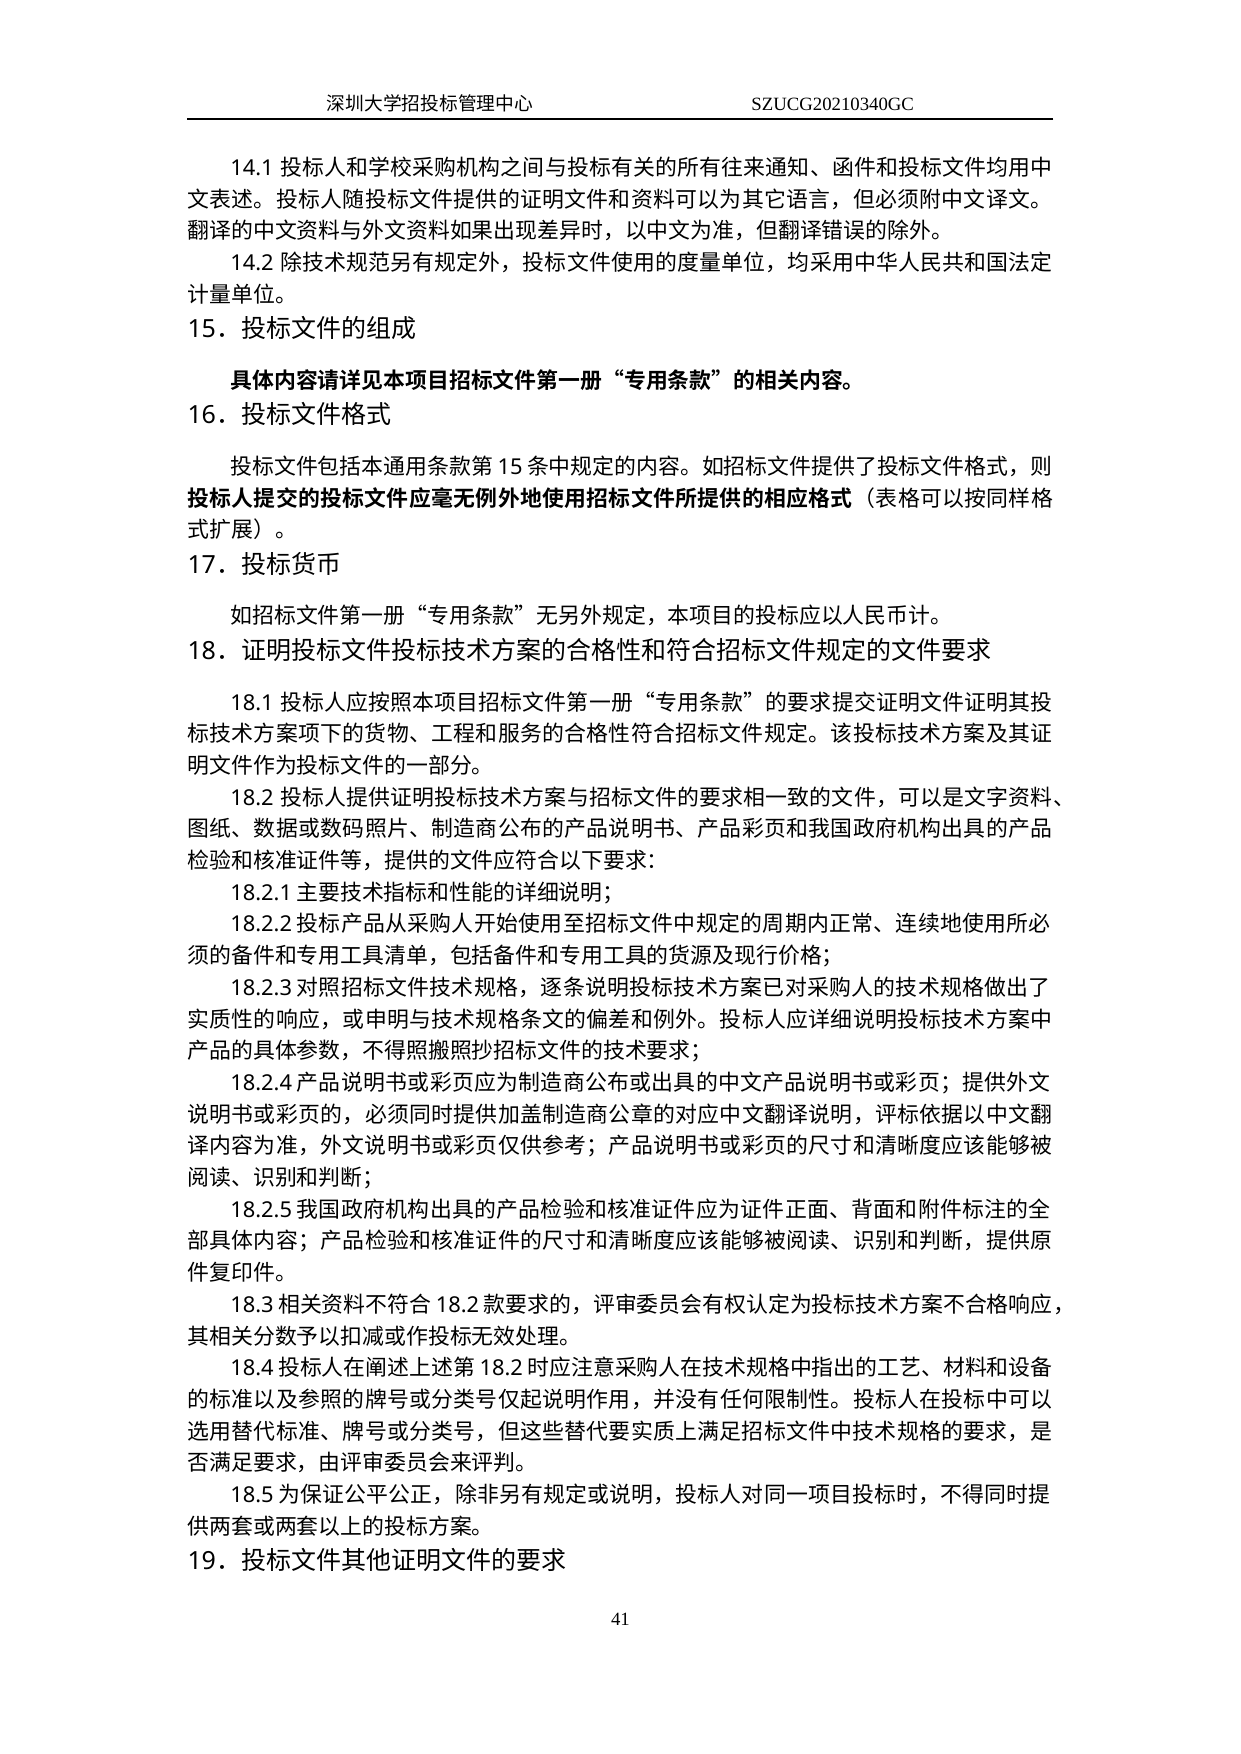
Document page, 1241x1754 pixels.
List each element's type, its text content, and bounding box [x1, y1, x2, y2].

text 18.4投标人在阐述上述第18.2时应注意采购人在技术规格中指出的工艺、材料和设备的标准以及参照的牌号或分类号仅起说明作用，并没有任何限制性。投标人在投标中可以选用替代标准、牌号或分类号，但这些替代要实质上满足招标文件中技术规格的要求，是否满足要求，由评审委员会来评判。 [187, 1350, 1053, 1477]
text 如招标文件第一册“专用条款”无另外规定，本项目的投标应以人民币计。 [187, 598, 1053, 630]
text 18．证明投标文件投标技术方案的合格性和符合招标文件规定的文件要求 [187, 630, 1053, 666]
text 14.2 除技术规范另有规定外，投标文件使用的度量单位，均采用中华人民共和国法定计量单位。 [187, 245, 1053, 308]
text 15．投标文件的组成 [187, 308, 1053, 345]
text 18.3相关资料不符合18.2款要求的，评审委员会有权认定为投标技术方案不合格响应，其相关分数予以扣减或作投标无效处理。 [187, 1287, 1053, 1350]
text 18.5为保证公平公正，除非另有规定或说明，投标人对同一项目投标时，不得同时提供两套或两套以上的投标方案。 [187, 1477, 1053, 1541]
text 投标文件包括本通用条款第15条中规定的内容。如招标文件提供了投标文件格式，则投标人提交的投标文件应毫无例外地使用招标文件所提供的相应格式（表格可以按同样格式扩展）。 [187, 449, 1053, 544]
text 18.1 投标人应按照本项目招标文件第一册“专用条款”的要求提交证明文件证明其投标技术方案项下的货物、工程和服务的合格性符合招标文件规定。该投标技术方案及其证明文件作为投标文件的一部分。 [187, 684, 1053, 779]
text 18.2.4产品说明书或彩页应为制造商公布或出具的中文产品说明书或彩页；提供外文说明书或彩页的，必须同时提供加盖制造商公章的对应中文翻译说明，评标依据以中文翻译内容为准，外文说明书或彩页仅供参考；产品说明书或彩页的尺寸和清晰度应该能够被阅读、识别和判断； [187, 1065, 1053, 1192]
text 17．投标货币 [187, 544, 1053, 580]
text 具体内容请详见本项目招标文件第一册“专用条款”的相关内容。 [187, 363, 1053, 394]
text 18.2.1主要技术指标和性能的详细说明； [187, 875, 1053, 906]
text 18.2.3对照招标文件技术规格，逐条说明投标技术方案已对采购人的技术规格做出了实质性的响应，或申明与技术规格条文的偏差和例外。投标人应详细说明投标技术方案中产品的具体参数，不得照搬照抄招标文件的技术要求； [187, 970, 1053, 1065]
text 18.2.2投标产品从采购人开始使用至招标文件中规定的周期内正常、连续地使用所必须的备件和专用工具清单，包括备件和专用工具的货源及现行价格； [187, 906, 1053, 970]
text 16．投标文件格式 [187, 394, 1053, 431]
text 14.1 投标人和学校采购机构之间与投标有关的所有往来通知、函件和投标文件均用中文表述。投标人随投标文件提供的证明文件和资料可以为其它语言，但必须附中文译文。翻译的中文资料与外文资料如果出现差异时，以中文为准，但翻译错误的除外。 [187, 150, 1053, 245]
text 18.2 投标人提供证明投标技术方案与招标文件的要求相一致的文件，可以是文字资料、图纸、数据或数码照片、制造商公布的产品说明书、产品彩页和我国政府机构出具的产品检验和核准证件等，提供的文件应符合以下要求： [187, 779, 1053, 875]
text 19．投标文件其他证明文件的要求 [187, 1541, 1053, 1577]
text 18.2.5我国政府机构出具的产品检验和核准证件应为证件正面、背面和附件标注的全部具体内容；产品检验和核准证件的尺寸和清晰度应该能够被阅读、识别和判断，提供原件复印件。 [187, 1192, 1053, 1287]
